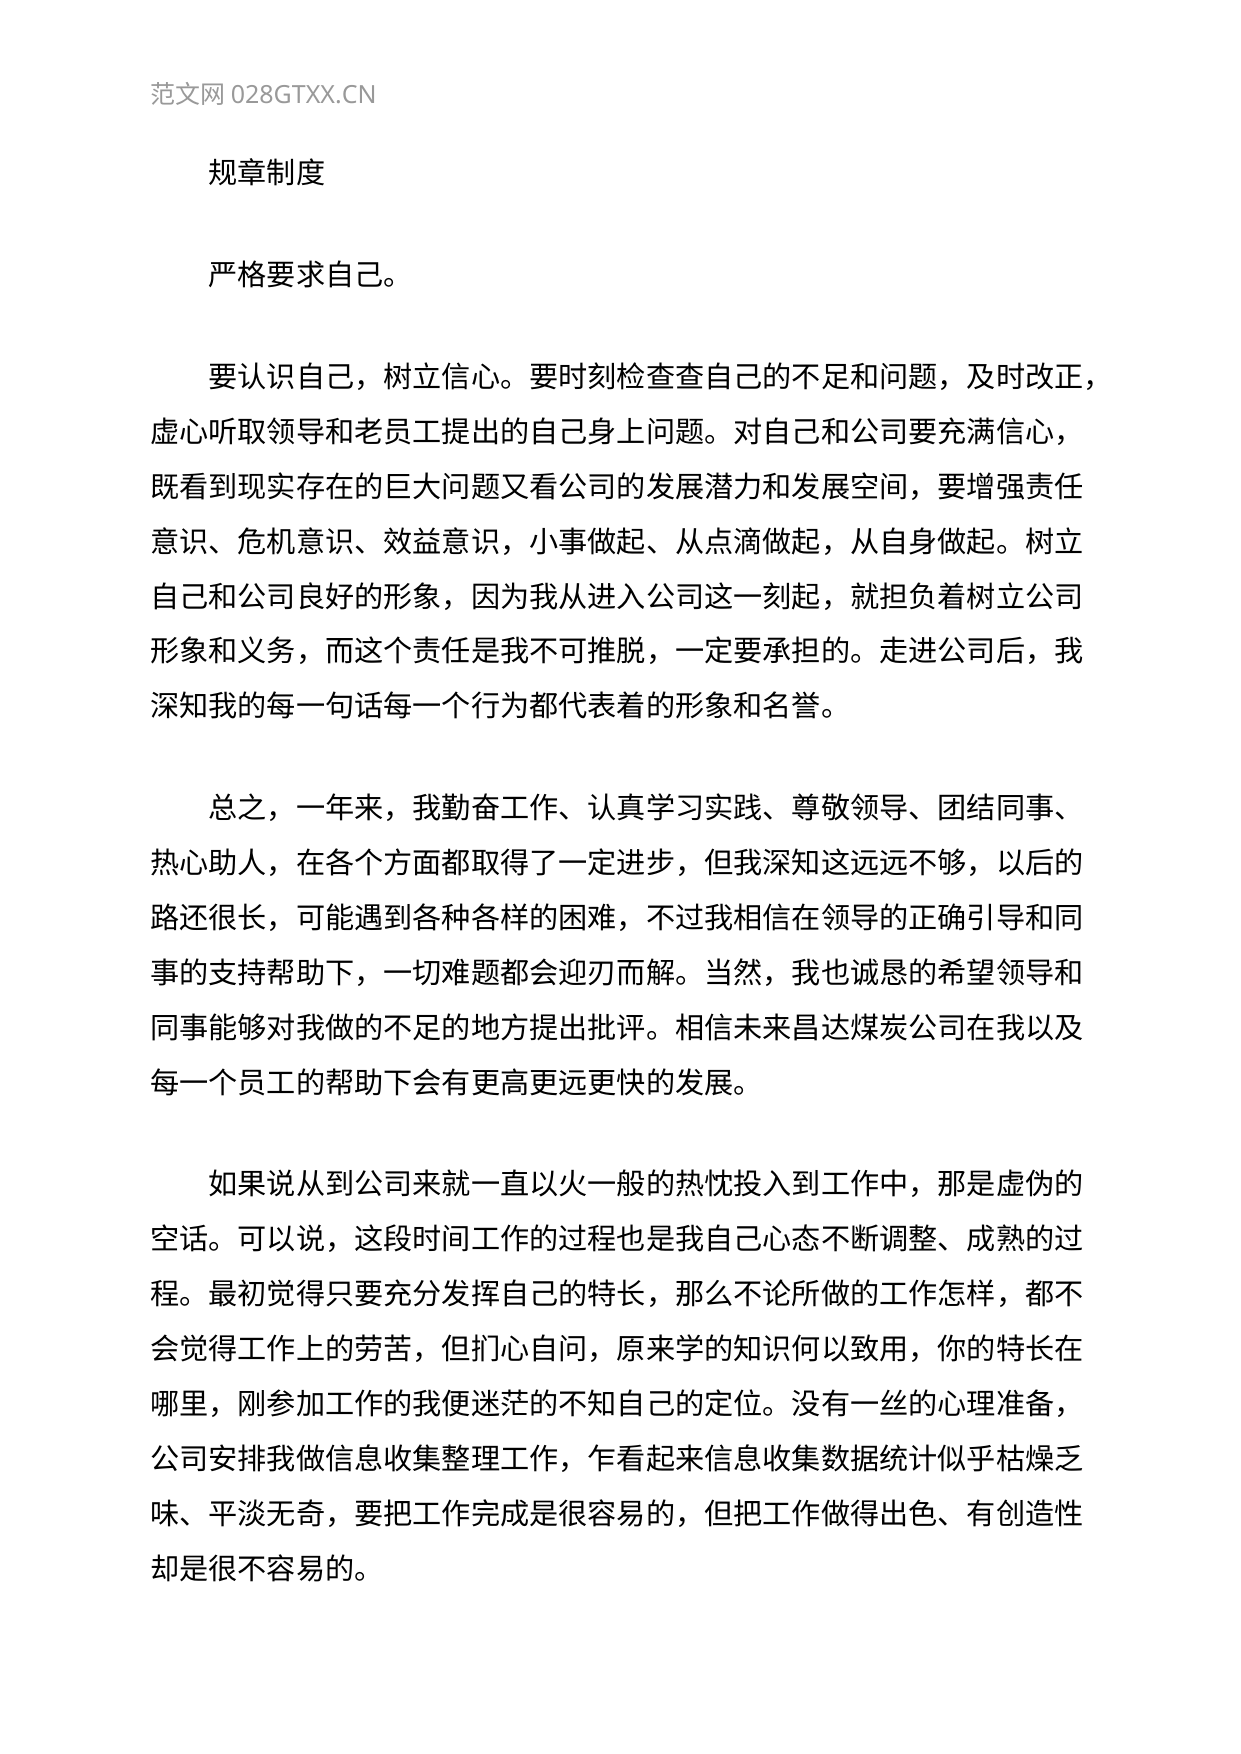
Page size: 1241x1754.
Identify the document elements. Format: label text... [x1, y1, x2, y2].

text 严格要求自己。 [150, 252, 1090, 294]
text 规章制度 [150, 150, 1090, 192]
text 要认识自己，树立信心。要时刻检查查自己的不足和问题，及时改正，虚心听取领导和老员工提出的自己身上问题。对自己和公司要充满信心，既看到现实存在的巨大问题又看公司的发展潜力和发展空间，要增强责任意识、危机意识、效益意识，小事做起、从点滴做起，从自身做起。树立自己和公司良好的形象，因为我从进入公司这一刻起，就担负着树立公司形象和义务，而这个责任是我不可推脱，一定要承担的。走进公司后，我深知我的每一句话每一个行为都代表着的形象和名誉。 [150, 353, 1090, 725]
text 如果说从到公司来就一直以火一般的热忱投入到工作中，那是虚伪的空话。可以说，这段时间工作的过程也是我自己心态不断调整、成熟的过程。最初觉得只要充分发挥自己的特长，那么不论所做的工作怎样，都不会觉得工作上的劳苦，但扪心自问，原来学的知识何以致用，你的特长在哪里，刚参加工作的我便迷茫的不知自己的定位。没有一丝的心理准备，公司安排我做信息收集整理工作，乍看起来信息收集数据统计似乎枯燥乏味、平淡无奇，要把工作完成是很容易的，但把工作做得出色、有创造性却是很不容易的。 [150, 1161, 1090, 1587]
text 总之，一年来，我勤奋工作、认真学习实践、尊敬领导、团结同事、热心助人，在各个方面都取得了一定进步，但我深知这远远不够，以后的路还很长，可能遇到各种各样的困难，不过我相信在领导的正确引导和同事的支持帮助下，一切难题都会迎刃而解。当然，我也诚恳的希望领导和同事能够对我做的不足的地方提出批评。相信未来昌达煤炭公司在我以及每一个员工的帮助下会有更高更远更快的发展。 [150, 785, 1090, 1101]
